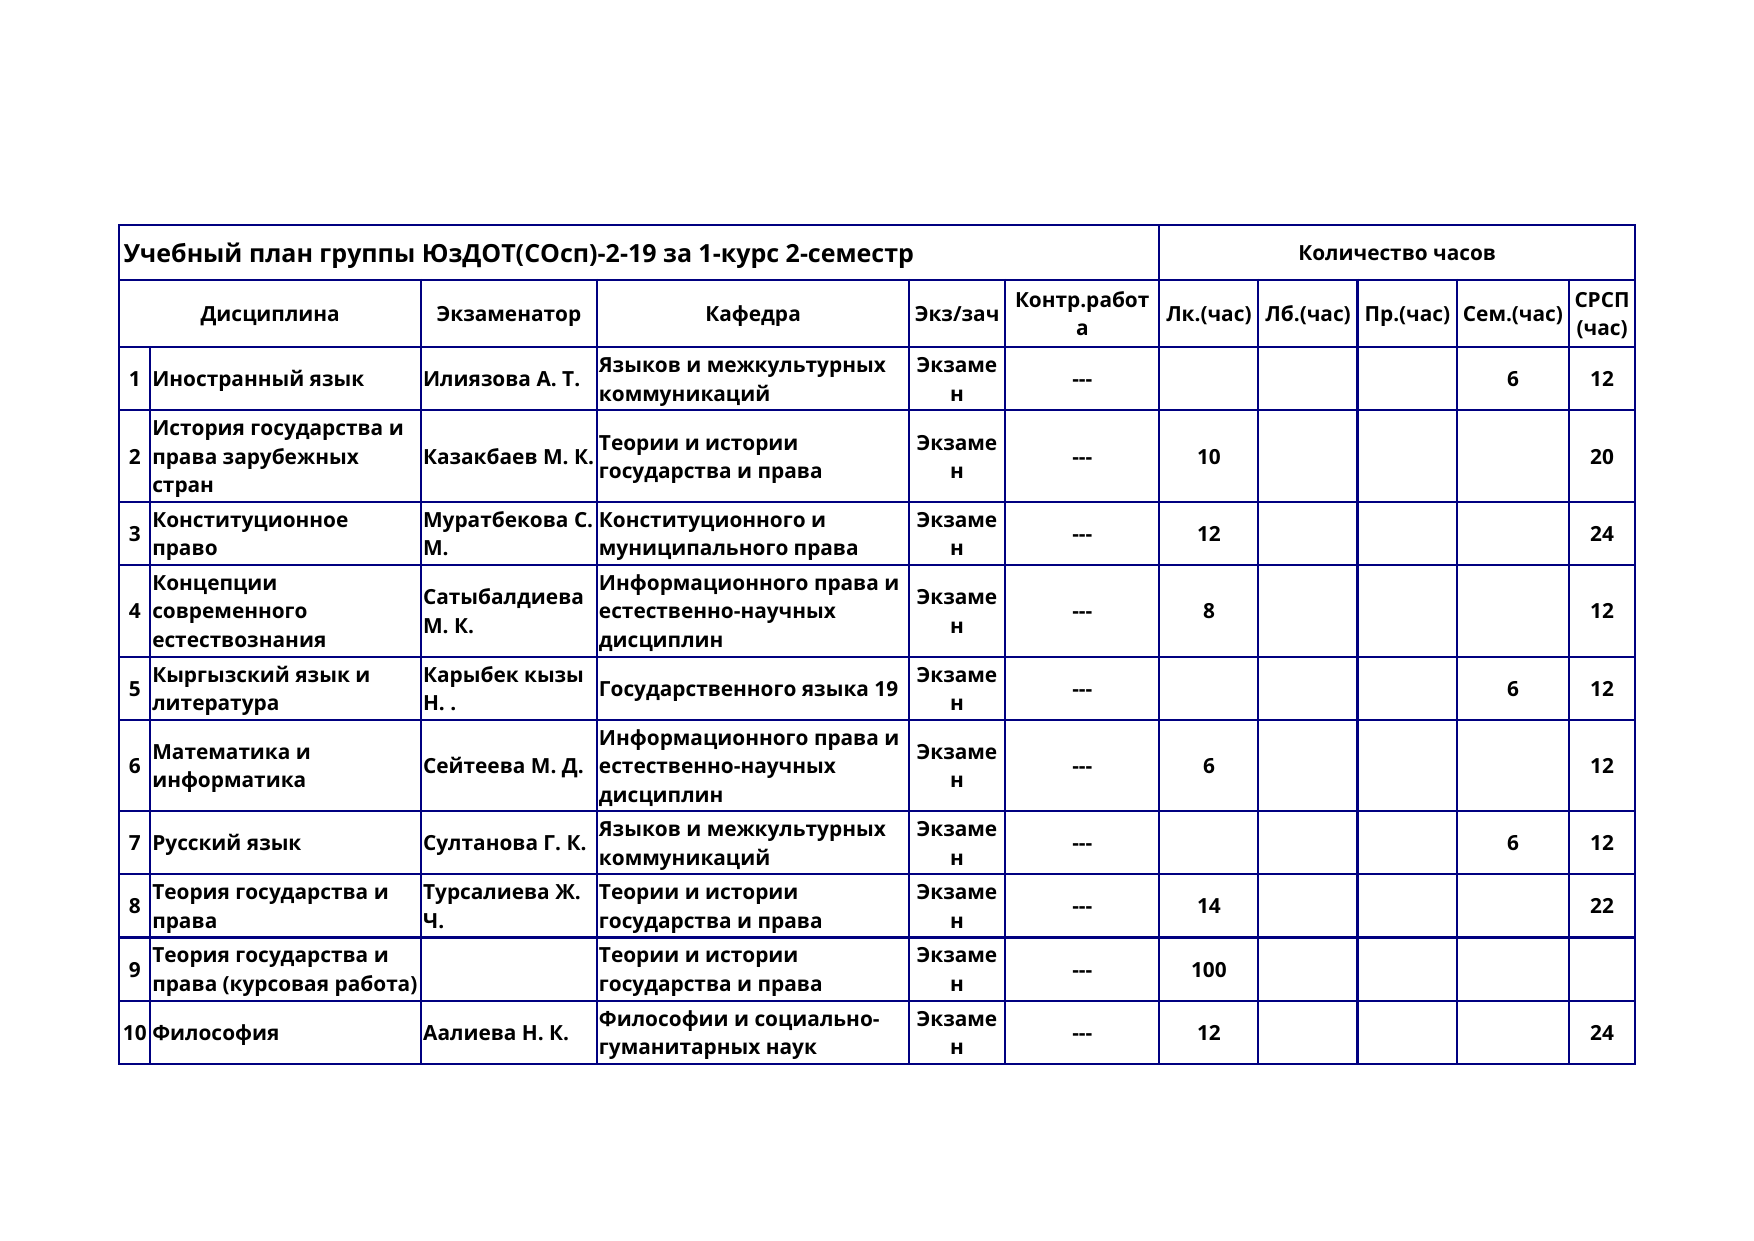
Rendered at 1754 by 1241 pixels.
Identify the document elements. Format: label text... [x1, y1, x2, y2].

table_cell --- [1006, 812, 1158, 873]
table_cell Информационного права и естественно-научных дисциплин [598, 721, 908, 810]
table_cell 24 [1570, 1002, 1634, 1063]
table_cell 10 [1160, 411, 1257, 501]
table_cell 12 [1160, 1002, 1257, 1063]
table_cell 9 [120, 939, 149, 999]
table_cell Дисциплина [120, 281, 420, 346]
table_cell Языков и межкультурных коммуникаций [598, 348, 908, 409]
table_cell Казакбаев М. К. [422, 411, 596, 501]
table_cell Теория государства и права (курсовая работа) [151, 939, 420, 999]
table_cell Аалиева Н. К. [422, 1002, 596, 1063]
table_cell [1259, 939, 1356, 999]
table_cell [422, 939, 596, 999]
table_cell [1259, 1002, 1356, 1063]
table_header Количество часов [1160, 226, 1634, 279]
table_cell 10 [120, 1002, 149, 1063]
table_cell --- [1006, 503, 1158, 564]
table_cell [1259, 812, 1356, 873]
table_cell Математика и информатика [151, 721, 420, 810]
table_cell Конституционного и муниципального права [598, 503, 908, 564]
table_cell Пр.(час) [1359, 281, 1456, 346]
table_cell Экзамен [910, 812, 1004, 873]
table_cell [1160, 812, 1257, 873]
table_cell Информационного права и естественно-научных дисциплин [598, 566, 908, 656]
table_cell Экзамен [910, 721, 1004, 810]
table_cell 6 [1458, 658, 1568, 719]
table_cell Экзамен [910, 348, 1004, 409]
table_cell Экзамен [910, 658, 1004, 719]
table_cell [1359, 721, 1456, 810]
table_cell Сатыбалдиева М. К. [422, 566, 596, 656]
table_cell Контр.работа [1006, 281, 1158, 346]
table_cell Русский язык [151, 812, 420, 873]
table_cell 12 [1570, 812, 1634, 873]
table_cell --- [1006, 566, 1158, 656]
table_cell [1458, 939, 1568, 999]
table_cell --- [1006, 939, 1158, 999]
table_cell 5 [120, 658, 149, 719]
table_cell [1259, 875, 1356, 936]
table_cell Лб.(час) [1259, 281, 1356, 346]
table_cell СРСП (час) [1570, 281, 1634, 346]
table_cell [1458, 1002, 1568, 1063]
table_cell Султанова Г. К. [422, 812, 596, 873]
table_cell Языков и межкультурных коммуникаций [598, 812, 908, 873]
table_cell Теории и истории государства и права [598, 875, 908, 936]
table_cell Философия [151, 1002, 420, 1063]
table_cell --- [1006, 721, 1158, 810]
table_cell 20 [1570, 411, 1634, 501]
table_cell [1570, 939, 1634, 999]
table_cell 6 [120, 721, 149, 810]
table_cell --- [1006, 411, 1158, 501]
table_cell Концепции современного естествознания [151, 566, 420, 656]
table_cell 12 [1570, 566, 1634, 656]
table_cell --- [1006, 348, 1158, 409]
table_cell Экзамен [910, 503, 1004, 564]
table_cell [1259, 658, 1356, 719]
table_cell Илиязова А. Т. [422, 348, 596, 409]
table_cell --- [1006, 658, 1158, 719]
table_cell 12 [1160, 503, 1257, 564]
table_cell [1359, 503, 1456, 564]
table_cell [1259, 348, 1356, 409]
table_cell [1359, 411, 1456, 501]
table_cell [1259, 721, 1356, 810]
table_cell Государственного языка 19 [598, 658, 908, 719]
table_cell [1160, 658, 1257, 719]
table_cell 100 [1160, 939, 1257, 999]
table_cell Кафедра [598, 281, 908, 346]
table_cell Экз/зач [910, 281, 1004, 346]
table_cell 8 [1160, 566, 1257, 656]
table_cell [1359, 1002, 1456, 1063]
table_cell [1359, 812, 1456, 873]
table_cell Теории и истории государства и права [598, 939, 908, 999]
table_cell Муратбекова С. М. [422, 503, 596, 564]
table_cell [1259, 503, 1356, 564]
table_header Учебный план группы ЮзДОТ(СОсп)-2-19 за 1-курс 2-семестр [120, 226, 1158, 279]
table_cell 6 [1160, 721, 1257, 810]
table_cell 1 [120, 348, 149, 409]
table_cell 7 [120, 812, 149, 873]
table_cell [1359, 658, 1456, 719]
table_cell [1458, 411, 1568, 501]
table_cell Экзамен [910, 566, 1004, 656]
table_cell 24 [1570, 503, 1634, 564]
table_cell [1458, 875, 1568, 936]
table_cell Философии и социально-гуманитарных наук [598, 1002, 908, 1063]
table_cell Турсалиева Ж. Ч. [422, 875, 596, 936]
table_cell Иностранный язык [151, 348, 420, 409]
table_cell 8 [120, 875, 149, 936]
table_cell Экзамен [910, 1002, 1004, 1063]
table_cell История государства и права зарубежных стран [151, 411, 420, 501]
table_cell [1458, 503, 1568, 564]
table_cell Кыргызский язык и литература [151, 658, 420, 719]
table_cell Лк.(час) [1160, 281, 1257, 346]
table_cell [1259, 411, 1356, 501]
table_cell Экзамен [910, 411, 1004, 501]
table_cell Экзаменатор [422, 281, 596, 346]
table_cell [1458, 721, 1568, 810]
table_cell Сем.(час) [1458, 281, 1568, 346]
table_cell Карыбек кызы Н. . [422, 658, 596, 719]
table_cell 12 [1570, 348, 1634, 409]
table_cell [1359, 566, 1456, 656]
table_cell Сейтеева М. Д. [422, 721, 596, 810]
table_cell --- [1006, 875, 1158, 936]
table_cell 4 [120, 566, 149, 656]
table_cell [1160, 348, 1257, 409]
table_cell Теория государства и права [151, 875, 420, 936]
table_cell [1359, 875, 1456, 936]
table_cell 12 [1570, 721, 1634, 810]
table_cell 14 [1160, 875, 1257, 936]
table_cell Теории и истории государства и права [598, 411, 908, 501]
table_cell 22 [1570, 875, 1634, 936]
table_cell 12 [1570, 658, 1634, 719]
table_cell Экзамен [910, 875, 1004, 936]
table_cell [1458, 566, 1568, 656]
table_cell 6 [1458, 348, 1568, 409]
table_cell Конституционное право [151, 503, 420, 564]
table_cell 6 [1458, 812, 1568, 873]
table_cell [1259, 566, 1356, 656]
table_cell 3 [120, 503, 149, 564]
table_cell [1359, 348, 1456, 409]
table_cell [1359, 939, 1456, 999]
table_cell Экзамен [910, 939, 1004, 999]
table_cell --- [1006, 1002, 1158, 1063]
table_cell 2 [120, 411, 149, 501]
